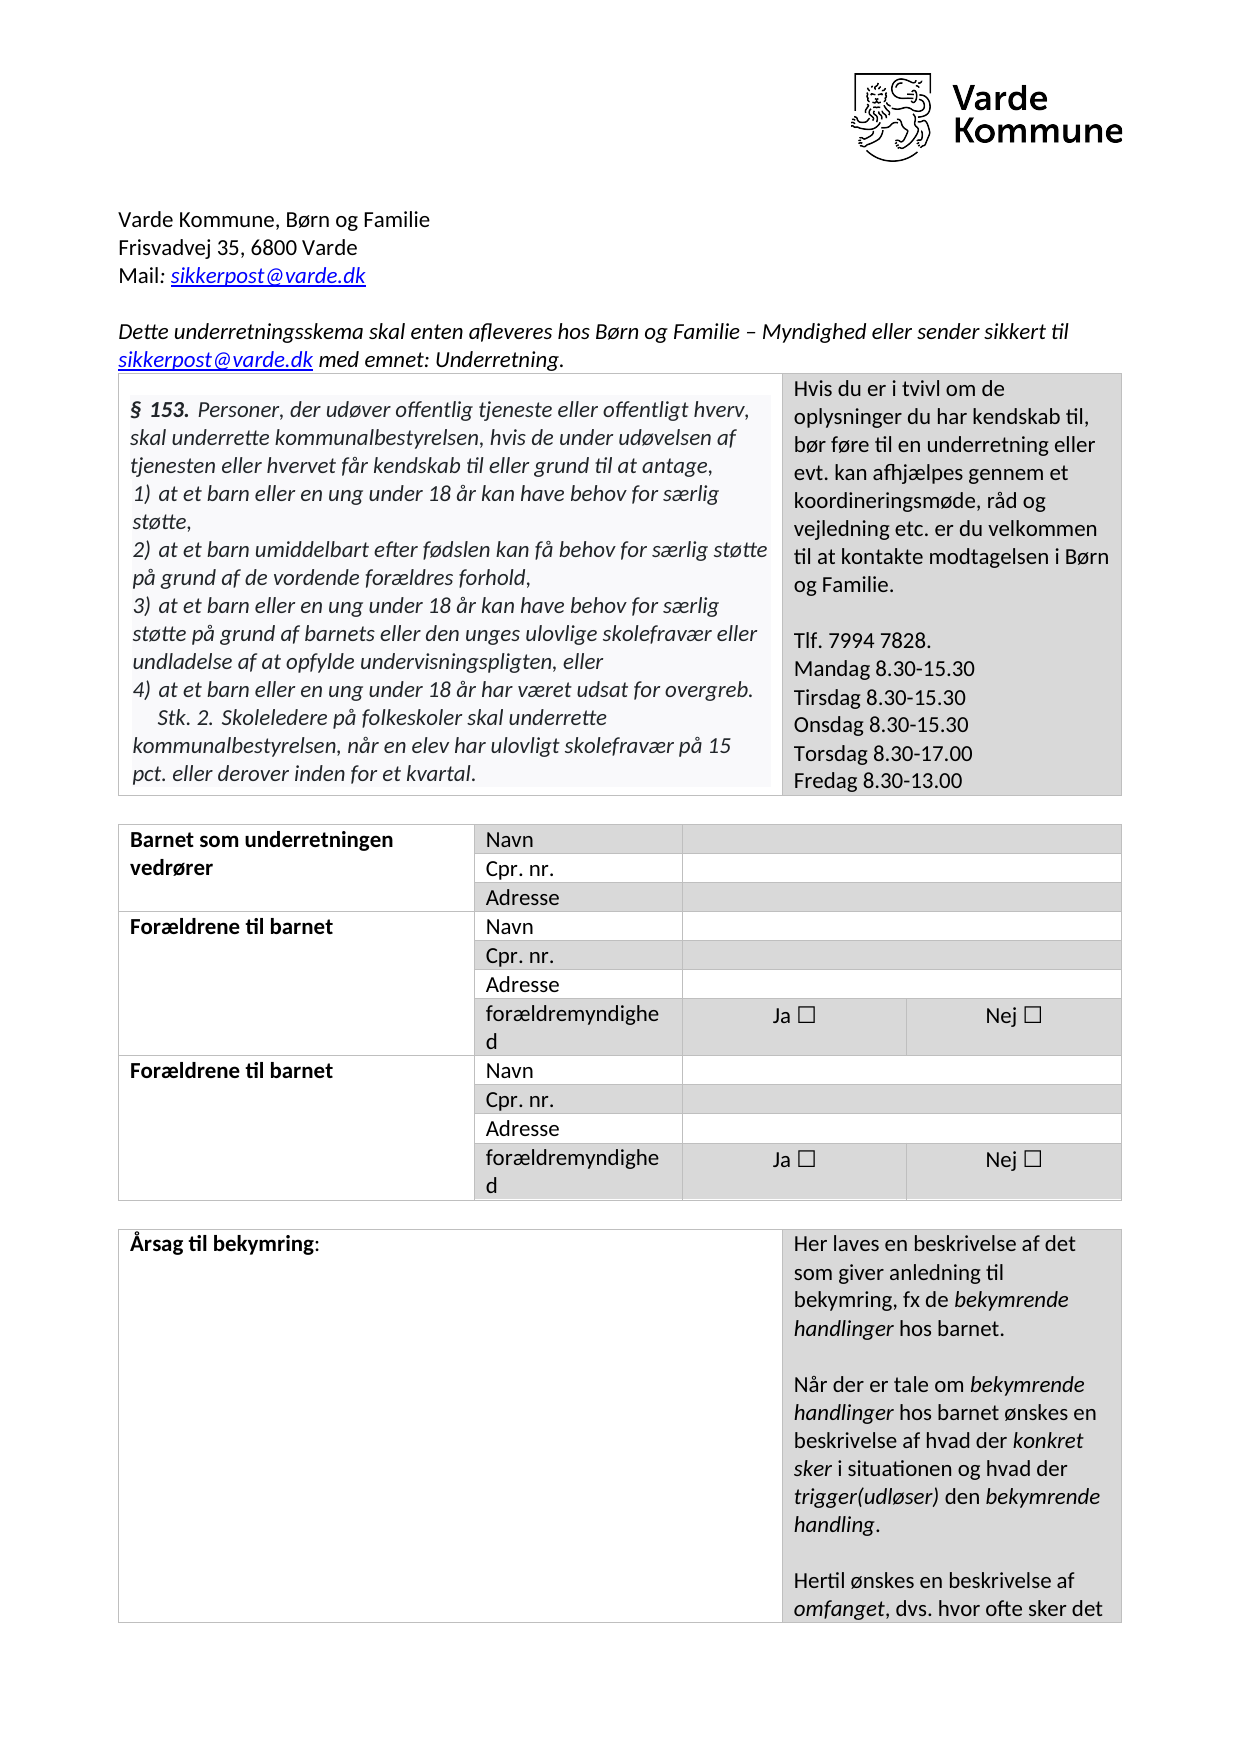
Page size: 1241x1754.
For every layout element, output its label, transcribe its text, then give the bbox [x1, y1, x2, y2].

table_cell Forældrene til barnet [119, 1056, 474, 1199]
table_cell forældremyndighed [475, 1144, 682, 1199]
table_cell Adresse [475, 970, 682, 998]
table_cell Adresse [475, 883, 682, 911]
table_header [683, 825, 1121, 853]
picture [851, 73, 1123, 162]
table_cell Cpr. nr. [475, 854, 682, 882]
table_cell Cpr. nr. [475, 941, 682, 969]
table_header Barnet som underretningen vedrører [119, 825, 474, 911]
table_cell [683, 912, 1121, 940]
table_cell Adresse [475, 1114, 682, 1142]
table_cell [683, 883, 1121, 911]
table_cell Ja [683, 999, 906, 1055]
table_cell forældremyndighed [475, 999, 682, 1055]
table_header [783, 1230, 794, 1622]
table_cell [683, 1056, 1121, 1084]
table_cell Ja [683, 1144, 906, 1199]
table_cell [683, 941, 1121, 969]
table_header Årsag til bekymring: [119, 1230, 782, 1622]
table_cell [683, 970, 1121, 998]
text Dette underretningsskema skal enten afleveres hos Børn og Familie – Myndighed eller sender sikkert til sikkerpost@varde.dk med emnet: Underretning. [118, 317, 1122, 373]
table_cell Nej [907, 999, 1121, 1055]
table_cell [683, 1085, 1121, 1113]
table_cell [683, 1114, 1121, 1142]
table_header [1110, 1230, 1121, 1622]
text Frisvadvej 35, 6800 Varde [118, 233, 1122, 261]
table_header § 153. Personer, der udøver offentlig tjeneste eller offentligt hverv, skal underrette kommunalbestyrelsen, hvis de under udøvelsen af tjenesten eller hvervet får kendskab til eller grund til at antage, 1) at et barn eller en ung under 18 år kan have behov for særlig støtte, 2) at et barn umiddelbart efter fødslen kan få behov for særlig støtte på grund af de vordende forældres forhold, 3) at et barn eller en ung under 18 år kan have behov for særlig støtte på grund af barnets eller den unges ulovlige skolefravær eller undladelse af at opfylde undervisningspligten, eller 4) at et barn eller en ung under 18 år har været udsat for overgreb. Stk. 2. Skoleledere på folkeskoler skal underrette kommunalbestyrelsen, når en elev har ulovligt skolefravær på 15 pct. eller derover inden for et kvartal. [119, 374, 782, 795]
table_cell Forældrene til barnet [119, 912, 474, 1055]
table_cell Navn [475, 1056, 682, 1084]
table_cell Navn [475, 912, 682, 940]
text Mail: sikkerpost@varde.dk [118, 261, 1122, 289]
table_cell Nej [907, 1144, 1121, 1199]
text Varde Kommune, Børn og Familie [118, 205, 1122, 233]
table_cell [683, 854, 1121, 882]
table_header Hvis du er i tvivl om de oplysninger du har kendskab til, bør føre til en underretning eller evt. kan afhjælpes gennem et koordineringsmøde, råd og vejledning etc. er du velkommen til at kontakte modtagelsen i Børn og Familie. Tlf. 7994 7828. Mandag 8.30-15.30 Tirsdag 8.30-15.30 Onsdag 8.30-15.30 Torsdag 8.30-17.00 Fredag 8.30-13.00 [783, 374, 1121, 795]
table_cell Cpr. nr. [475, 1085, 682, 1113]
table_header Navn [475, 825, 682, 853]
